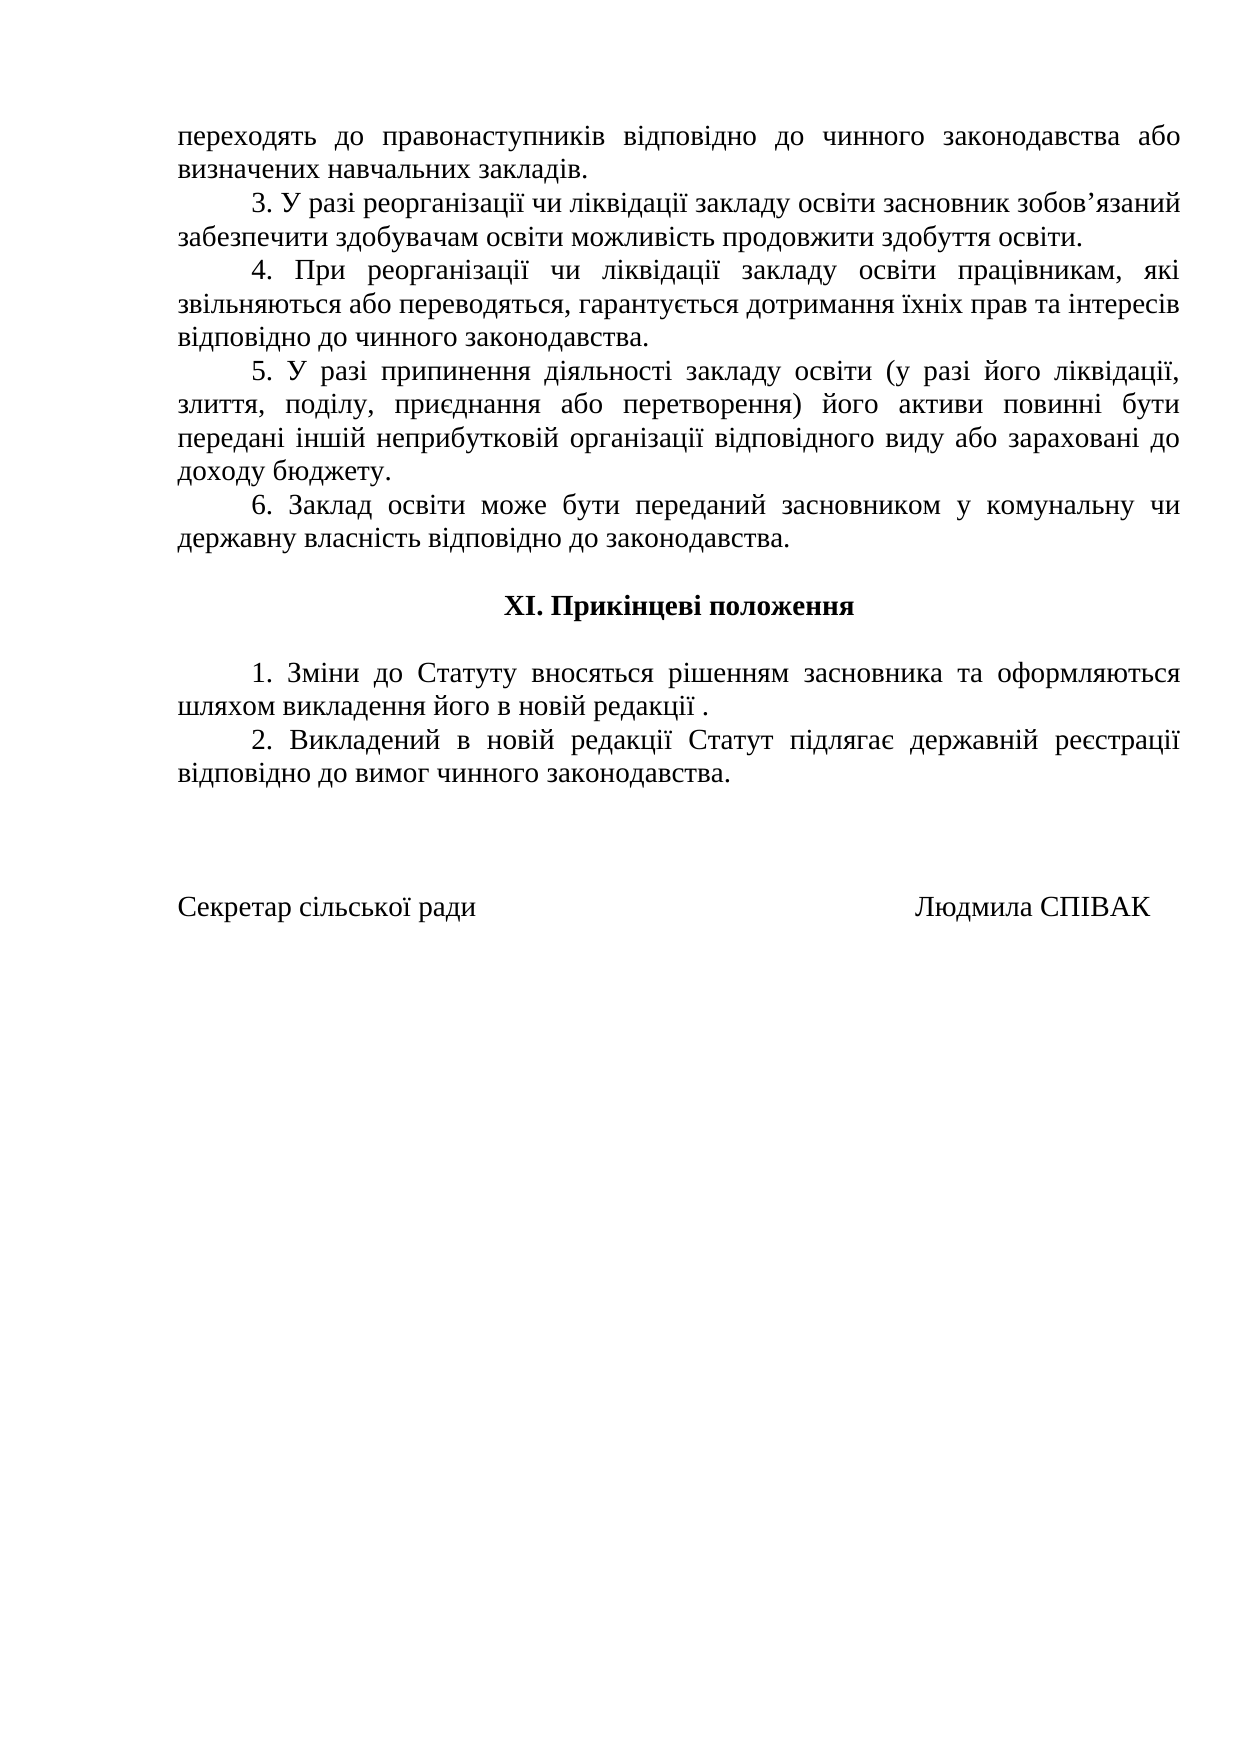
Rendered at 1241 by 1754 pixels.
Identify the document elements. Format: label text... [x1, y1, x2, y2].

text 1. Зміни до Статуту вносяться рішенням засновника та оформляються шляхом викладення його в новій редакції . [177, 655, 1181, 722]
text 3. У разі реорганізації чи ліквідації закладу освіти засновник зобов’язаний забезпечити здобувачам освіти можливість продовжити здобуття освіти. [177, 185, 1181, 252]
text 4. При реорганізації чи ліквідації закладу освіти працівникам, які звільняються або переводяться, гарантується дотримання їхніх прав та інтересів відповідно до чинного законодавства. [177, 252, 1181, 353]
text Секретар сільської ради Людмила СПІВАК [177, 889, 1181, 923]
text XI. Прикінцеві положення [177, 588, 1181, 621]
text 2. Викладений в новій редакції Статут підлягає державній реєстрації відповідно до вимог чинного законодавства. [177, 722, 1181, 789]
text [177, 118, 1181, 185]
text 5. У разі припинення діяльності закладу освіти (у разі його ліквідації, злиття, поділу, приєднання або перетворення) його активи повинні бути передані іншій неприбутковій організації відповідного виду або зараховані до доходу бюджету. [177, 353, 1181, 487]
text 6. Заклад освіти може бути переданий засновником у комунальну чи державну власність відповідно до законодавства. [177, 487, 1181, 554]
